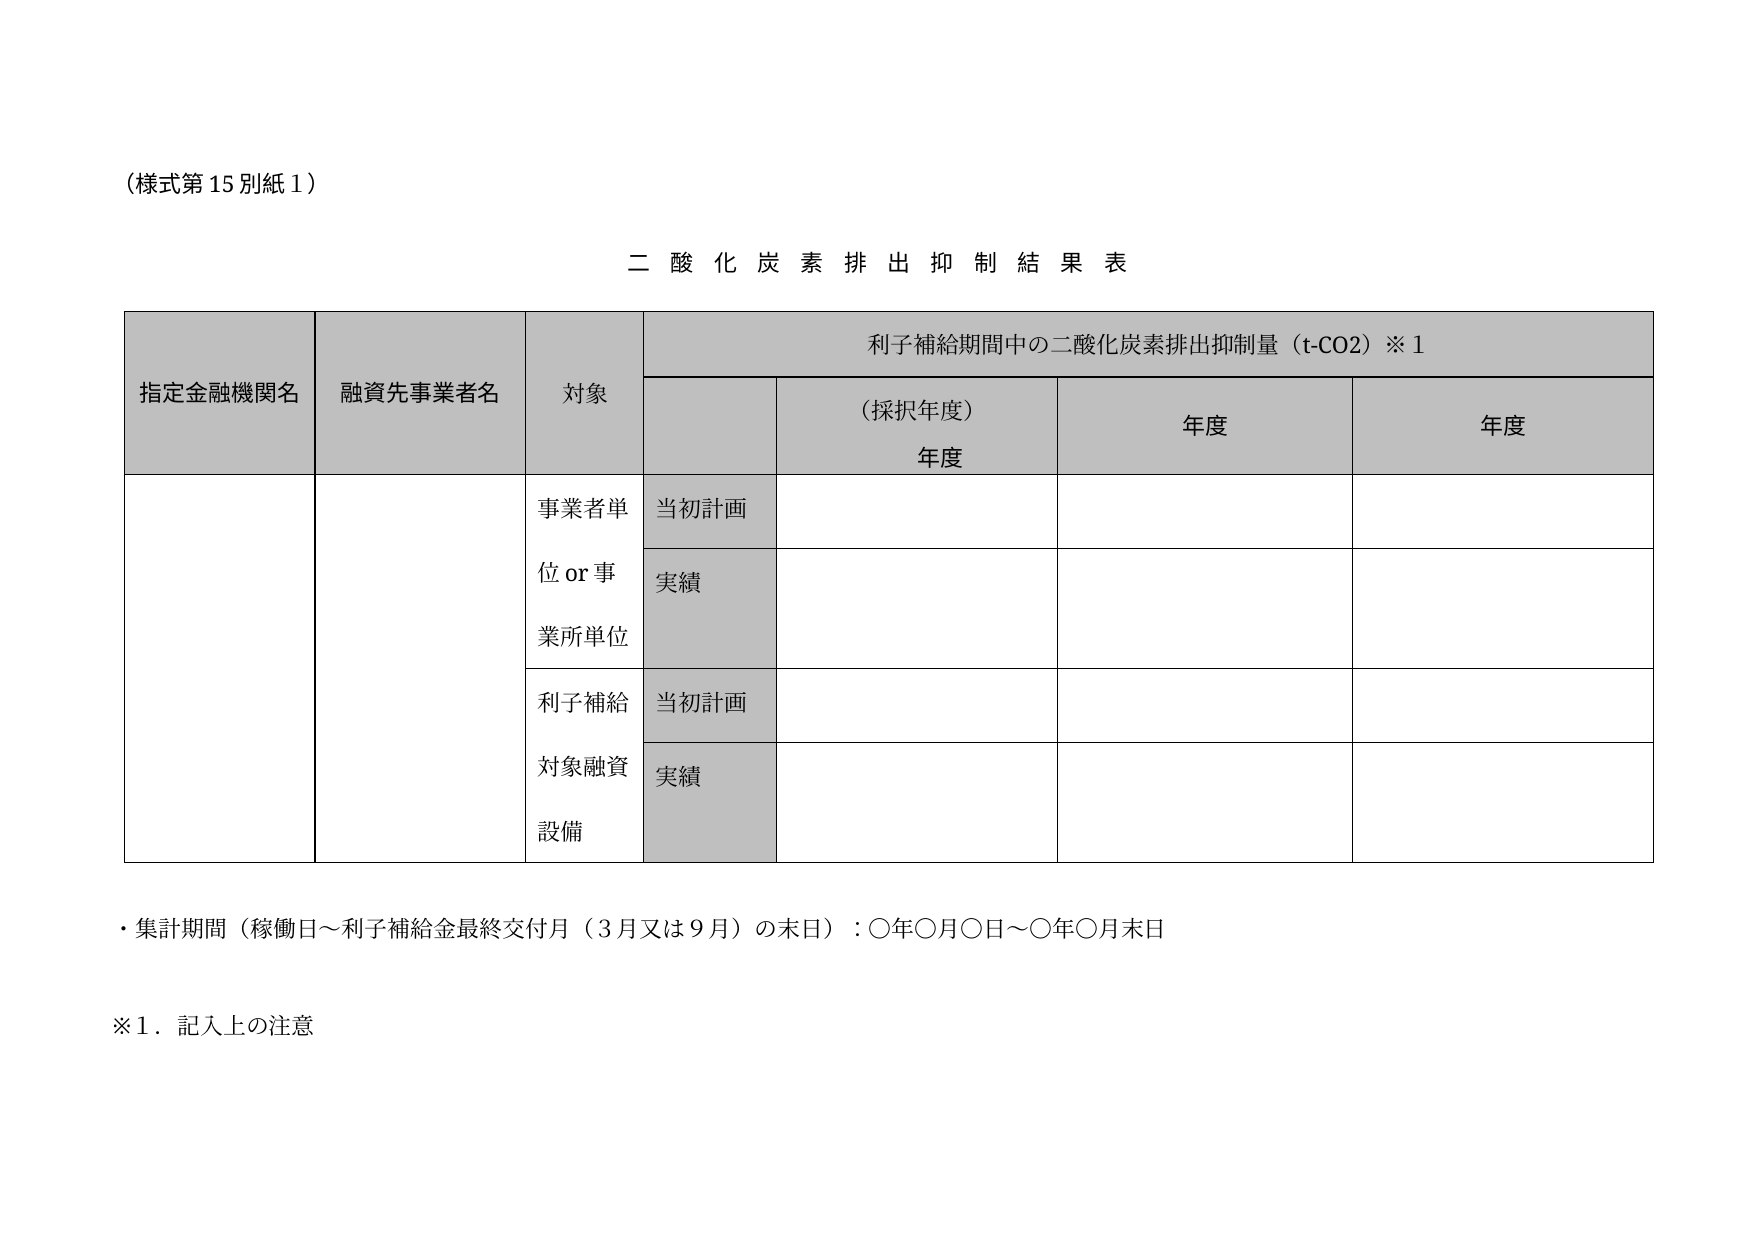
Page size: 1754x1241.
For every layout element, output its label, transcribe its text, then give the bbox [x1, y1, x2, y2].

table_cell 利子補給対象融資設備 [526, 669, 643, 862]
table_cell 当初計画 [644, 475, 776, 548]
table_cell [1353, 549, 1653, 668]
table_header 利子補給期間中の二酸化炭素排出抑制量（t-CO2）※１ [644, 312, 1653, 376]
text （様式第15別紙１） [112, 150, 1641, 214]
table_cell 実績 [644, 743, 776, 862]
table_cell [316, 475, 525, 862]
text ・集計期間（稼働日～利子補給金最終交付月（３月又は９月）の末日）：〇年〇月〇日～〇年〇月末日 [112, 896, 1641, 960]
table_cell [1058, 743, 1352, 862]
table_cell [644, 378, 776, 474]
table_cell [1058, 475, 1352, 548]
table_cell [1353, 743, 1653, 862]
table_cell [1058, 669, 1352, 742]
table_cell 事業者単位or事業所単位 [526, 475, 643, 668]
table_cell [777, 669, 1057, 742]
table_cell [125, 475, 314, 862]
table_cell [777, 743, 1057, 862]
table_cell [1353, 475, 1653, 548]
text ※１．記入上の注意 [112, 992, 1641, 1056]
table_cell （採択年度） 年度 [777, 378, 1057, 474]
table_cell [1058, 549, 1352, 668]
table_cell 年度 [1353, 378, 1653, 474]
table_cell [777, 475, 1057, 548]
table_header 対象 [526, 312, 643, 474]
table_cell 実績 [644, 549, 776, 668]
text 二酸化炭素排出抑制結果表 [112, 247, 1641, 279]
table_cell 年度 [1058, 378, 1352, 474]
table_cell 当初計画 [644, 669, 776, 742]
table_header 融資先事業者名 [316, 312, 525, 474]
table_cell [1353, 669, 1653, 742]
table_header 指定金融機関名 [125, 312, 314, 474]
table_cell [777, 549, 1057, 668]
